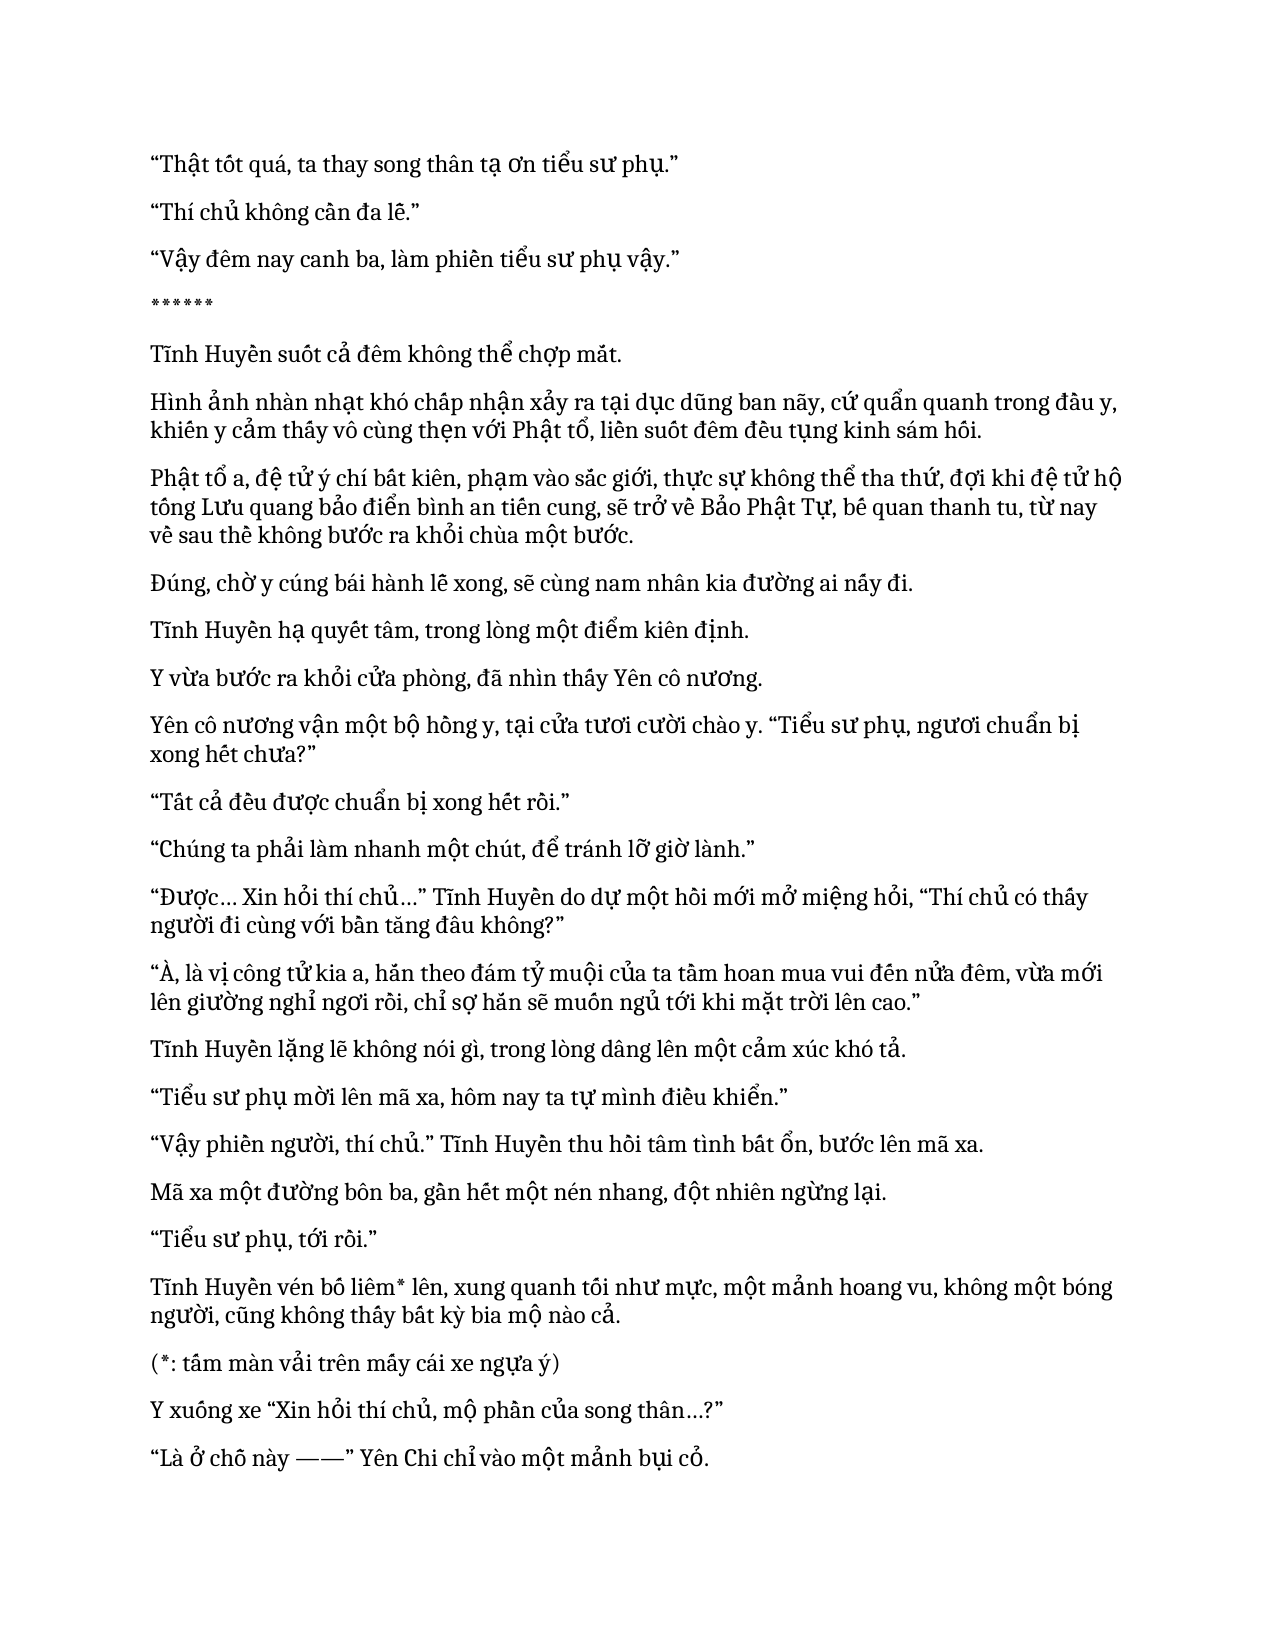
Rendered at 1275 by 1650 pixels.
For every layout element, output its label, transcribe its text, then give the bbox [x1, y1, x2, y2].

text Tĩnh Huyền hạ quyết tâm, trong lòng một điểm kiên định. [150, 616, 1125, 645]
text “Thí chủ không cần đa lễ.” [150, 197, 1125, 226]
text Phật tổ a, đệ tử ý chí bất kiên, phạm vào sắc giới, thực sự không thể tha thứ, đợi khi đệ tử hộ tống Lưu quang bảo điển bình an tiến cung, sẽ trở về Bảo Phật Tự, bế quan thanh tu, từ nay về sau thề không bước ra khỏi chùa một bước. [150, 464, 1125, 550]
text “Vậy phiền người, thí chủ.” Tĩnh Huyền thu hồi tâm tình bất ổn, bước lên mã xa. [150, 1130, 1125, 1159]
text (*: tấm màn vải trên mấy cái xe ngựa ý) [150, 1349, 1125, 1377]
text “Thật tốt quá, ta thay song thân tạ ơn tiểu sư phụ.” [150, 150, 1125, 179]
text “À, là vị công tử kia a, hắn theo đám tỷ muội của ta tầm hoan mua vui đến nửa đêm, vừa mới lên giường nghỉ ngơi rồi, chỉ sợ hắn sẽ muốn ngủ tới khi mặt trời lên cao.” [150, 959, 1125, 1016]
text Mã xa một đường bôn ba, gần hết một nén nhang, đột nhiên ngừng lại. [150, 1177, 1125, 1206]
text “Tiểu sư phụ mời lên mã xa, hôm nay ta tự mình điều khiển.” [150, 1082, 1125, 1111]
text “Được… Xin hỏi thí chủ…” Tĩnh Huyền do dự một hồi mới mở miệng hỏi, “Thí chủ có thấy người đi cùng với bần tăng đâu không?” [150, 882, 1125, 940]
text Y xuống xe “Xin hỏi thí chủ, mộ phần của song thân…?” [150, 1396, 1125, 1425]
text “Tiểu sư phụ, tới rồi.” [150, 1225, 1125, 1254]
text “Tất cả đều được chuẩn bị xong hết rồi.” [150, 787, 1125, 816]
text Tĩnh Huyền suốt cả đêm không thể chợp mắt. [150, 340, 1125, 369]
text Y vừa bước ra khỏi cửa phòng, đã nhìn thấy Yên cô nương. [150, 664, 1125, 692]
text Tĩnh Huyền lặng lẽ không nói gì, trong lòng dâng lên một cảm xúc khó tả. [150, 1035, 1125, 1064]
text “Là ở chỗ này ——” Yên Chi chỉ vào một mảnh bụi cỏ. [150, 1444, 1125, 1472]
text “Vậy đêm nay canh ba, làm phiền tiểu sư phụ vậy.” [150, 245, 1125, 274]
text Đúng, chờ y cúng bái hành lễ xong, sẽ cùng nam nhân kia đường ai nấy đi. [150, 569, 1125, 597]
text Hình ảnh nhàn nhạt khó chấp nhận xảy ra tại dục dũng ban nãy, cứ quẩn quanh trong đầu y, khiến y cảm thấy vô cùng thẹn với Phật tổ, liền suốt đêm đều tụng kinh sám hối. [150, 387, 1125, 445]
text Yên cô nương vận một bộ hồng y, tại cửa tươi cười chào y. “Tiểu sư phụ, ngươi chuẩn bị xong hết chưa?” [150, 711, 1125, 769]
text Tĩnh Huyền vén bố liêm* lên, xung quanh tối như mực, một mảnh hoang vu, không một bóng người, cũng không thấy bất kỳ bia mộ nào cả. [150, 1272, 1125, 1330]
text ****** [150, 292, 1125, 321]
text “Chúng ta phải làm nhanh một chút, để tránh lỡ giờ lành.” [150, 835, 1125, 864]
